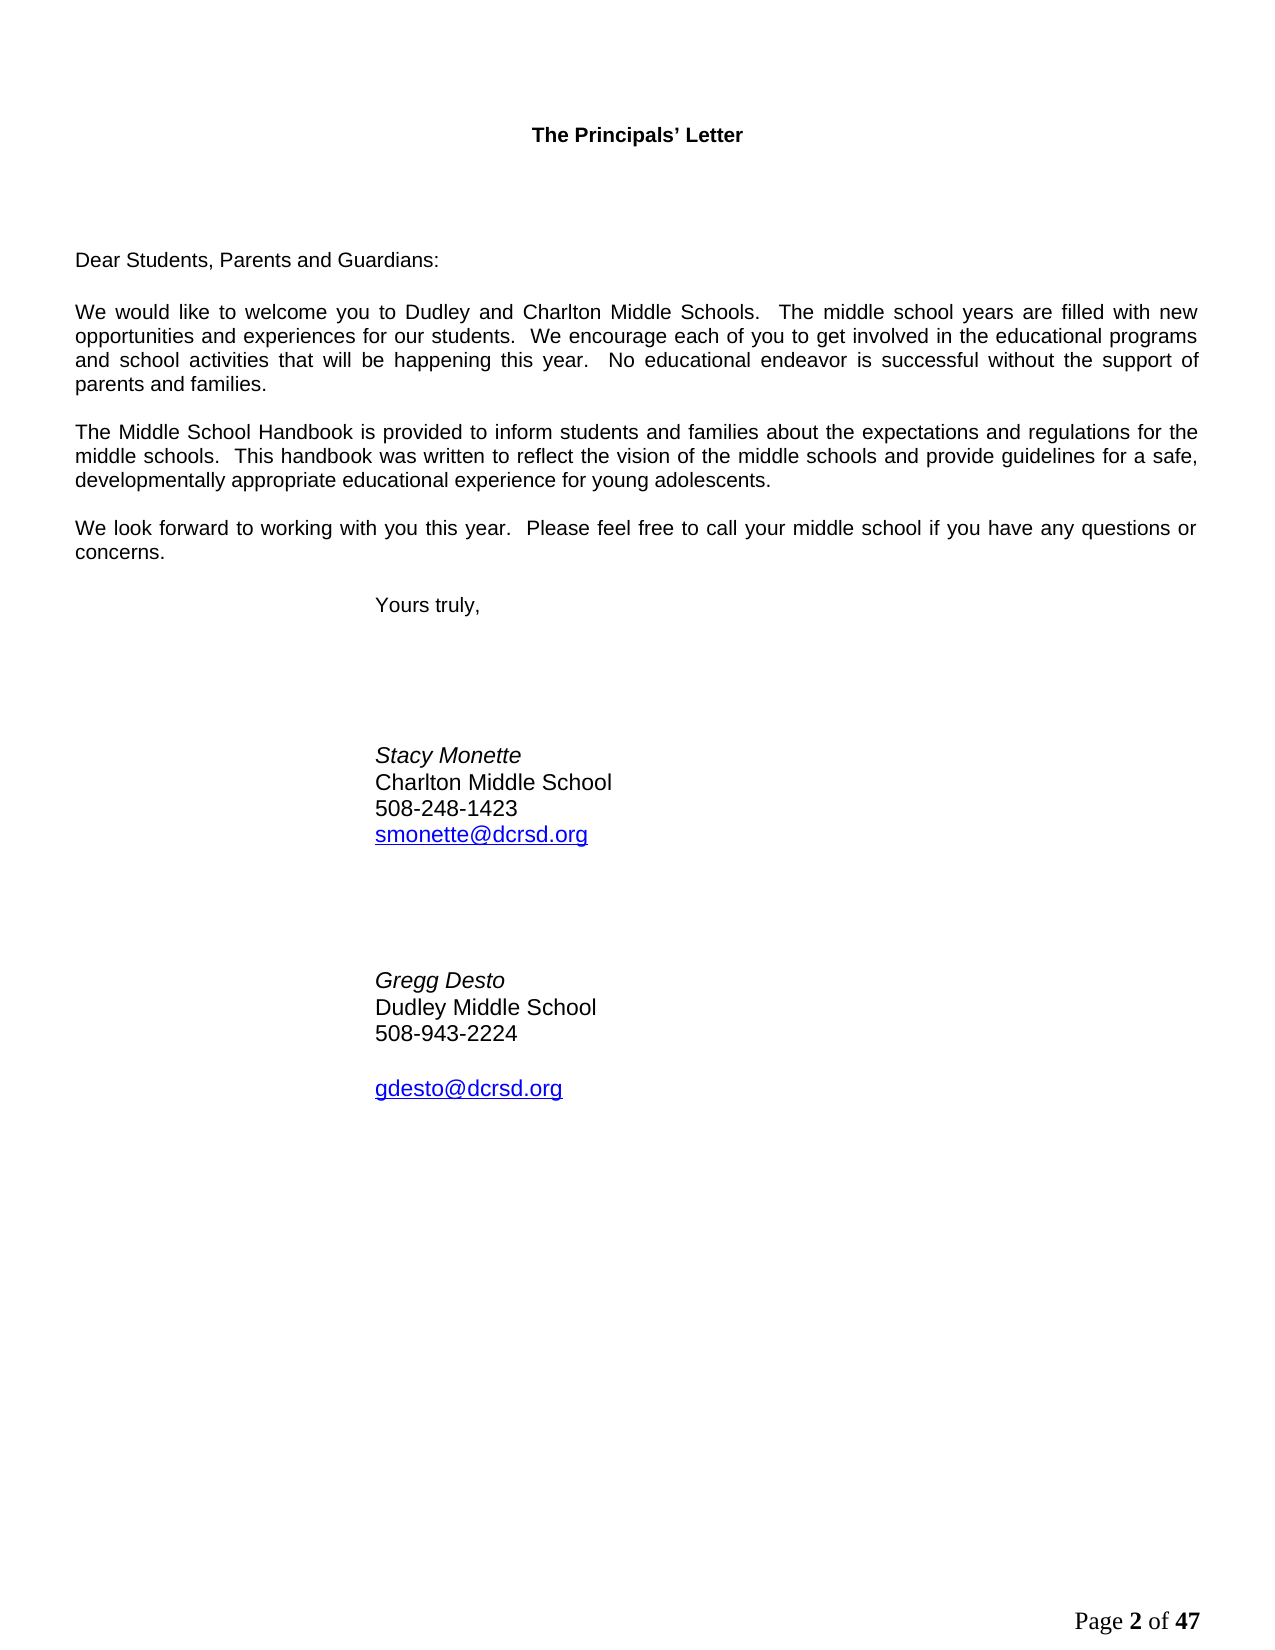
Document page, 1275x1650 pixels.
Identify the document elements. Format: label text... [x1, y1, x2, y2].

text Dudley Middle School [375, 994, 1200, 1020]
text The Principals’ Letter [75, 123, 1200, 147]
text Stacy Monette [375, 742, 1200, 768]
text Yours truly, [75, 592, 1200, 616]
text smonette@dcrsd.org [375, 821, 1200, 847]
text gdesto@dcrsd.org [375, 1075, 1200, 1101]
text Charlton Middle School [375, 768, 1200, 795]
text The Middle School Handbook is provided to inform students and families about the expectations and regulations for the middle schools. This handbook was written to reflect the vision of the middle schools and provide guidelines for a safe, developmentally appropriate educational experience for young adolescents. [75, 420, 1200, 492]
text 508-943-2224 [375, 1020, 1200, 1046]
text We look forward to working with you this year. Please feel free to call your middle school if you have any questions or concerns. [75, 516, 1200, 564]
text Dear Students, Parents and Guardians: [75, 247, 1200, 271]
text Gregg Desto [375, 967, 1200, 994]
text 508-248-1423 [375, 795, 1200, 821]
text We would like to welcome you to Dudley and Charlton Middle Schools. The middle school years are filled with new opportunities and experiences for our students. We encourage each of you to get involved in the educational programs and school activities that will be happening this year. No educational endeavor is successful without the support of parents and families. [75, 300, 1200, 396]
